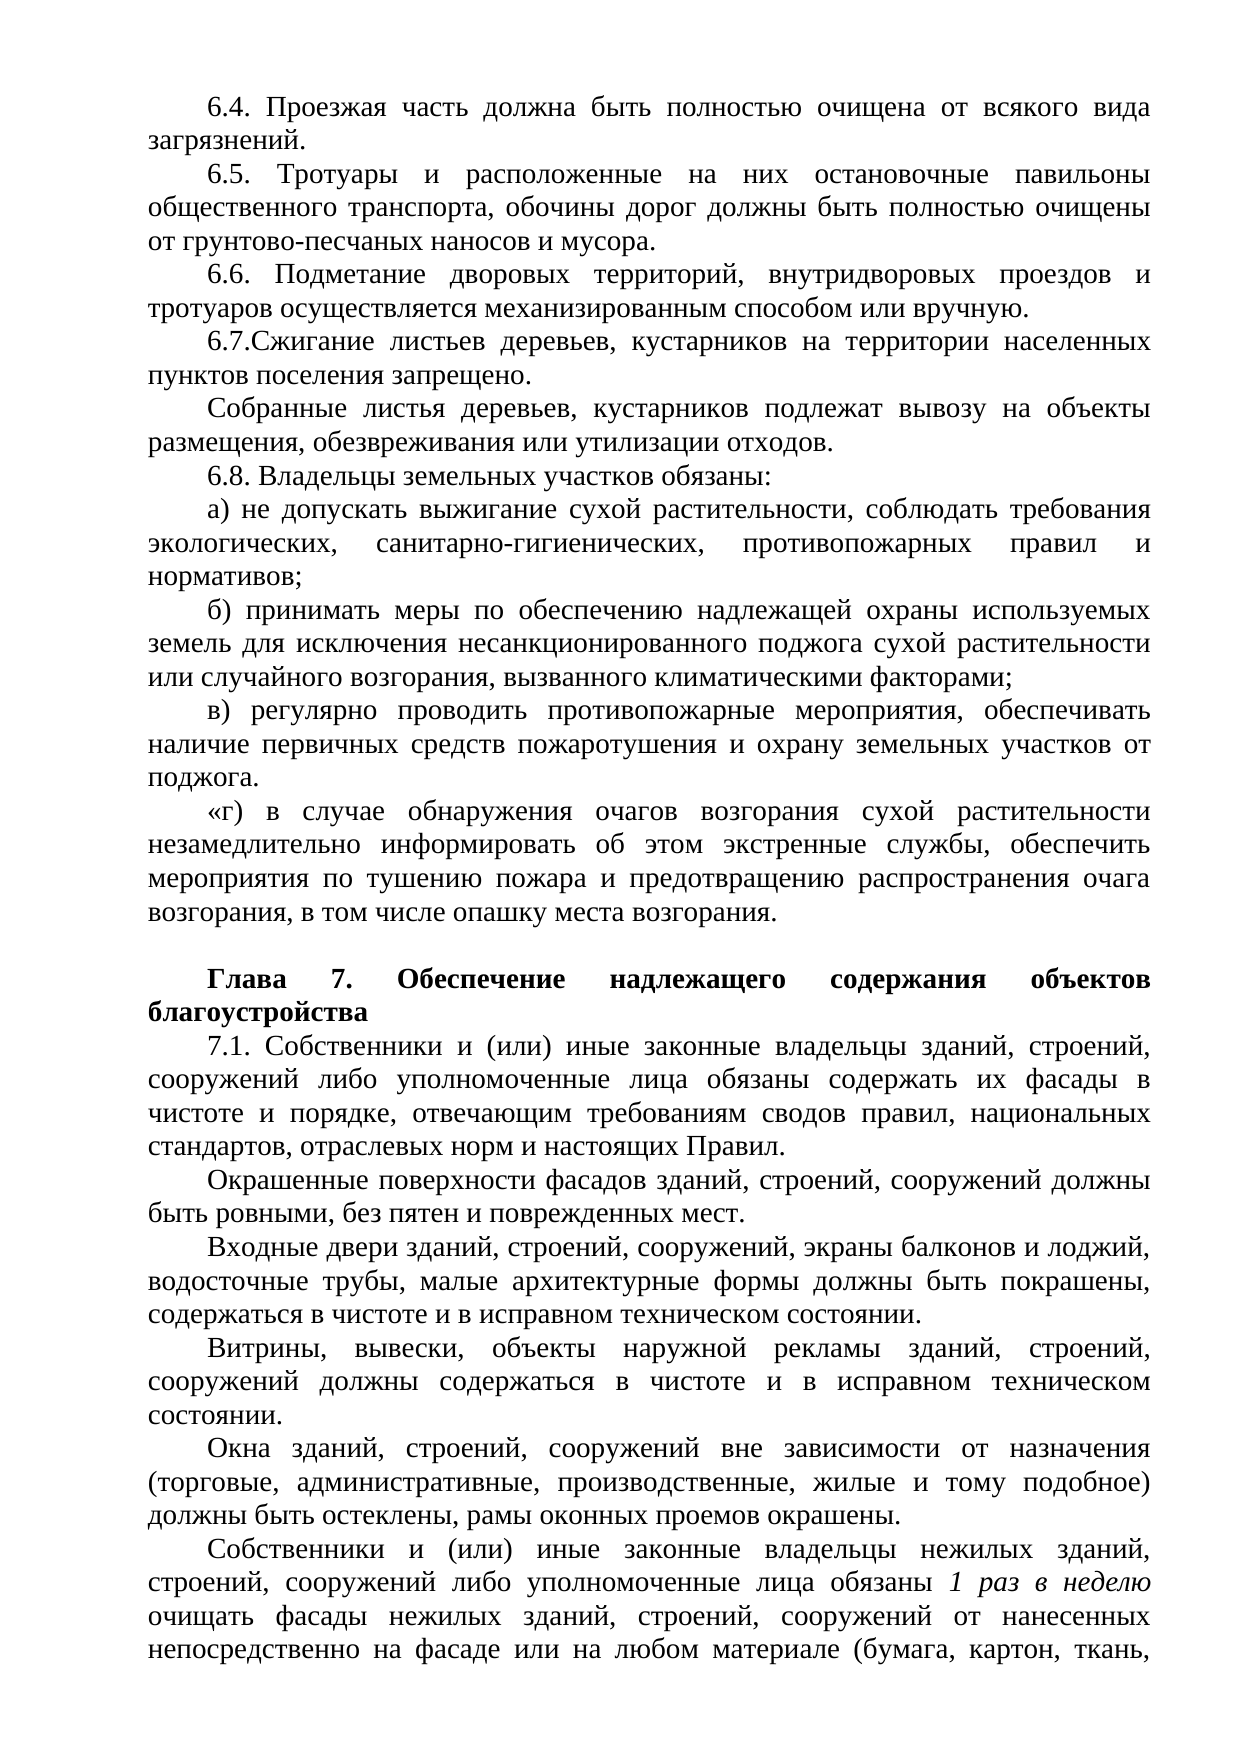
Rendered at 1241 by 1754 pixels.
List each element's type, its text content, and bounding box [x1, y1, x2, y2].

text 6.5. Тротуары и расположенные на них остановочные павильоны общественного транспорта, обочины дорог должны быть полностью очищены от грунтово-песчаных наносов и мусора. [148, 156, 1152, 256]
text Витрины, вывески, объекты наружной рекламы зданий, строений, сооружений должны содержаться в чистоте и в исправном техническом состоянии. [148, 1330, 1152, 1430]
text б) принимать меры по обеспечению надлежащей охраны используемых земель для исключения несанкционированного поджога сухой растительности или случайного возгорания, вызванного климатическими факторами; [148, 592, 1152, 692]
text 6.4. Проезжая часть должна быть полностью очищена от всякого вида загрязнений. [148, 89, 1152, 156]
text Окрашенные поверхности фасадов зданий, строений, сооружений должны быть ровными, без пятен и поврежденных мест. [148, 1162, 1152, 1229]
text 7.1. Собственники и (или) иные законные владельцы зданий, строений, сооружений либо уполномоченные лица обязаны содержать их фасады в чистоте и порядке, отвечающим требованиям сводов правил, национальных стандартов, отраслевых норм и настоящих Правил. [148, 1028, 1152, 1162]
text Глава 7. Обеспечение надлежащего содержания объектов благоустройства [148, 961, 1152, 1028]
text Окна зданий, строений, сооружений вне зависимости от назначения (торговые, административные, производственные, жилые и тому подобное) должны быть остеклены, рамы оконных проемов окрашены. [148, 1430, 1152, 1531]
text 6.7.Сжигание листьев деревьев, кустарников на территории населенных пунктов поселения запрещено. [148, 323, 1152, 391]
text 6.8. Владельцы земельных участков обязаны: [148, 458, 1152, 491]
text 6.6. Подметание дворовых территорий, внутридворовых проездов и тротуаров осуществляется механизированным способом или вручную. [148, 256, 1152, 323]
text «г) в случае обнаружения очагов возгорания сухой растительности незамедлительно информировать об этом экстренные службы, обеспечить мероприятия по тушению пожара и предотвращению распространения очага возгорания, в том числе опашку места возгорания. [148, 793, 1152, 927]
text в) регулярно проводить противопожарные мероприятия, обеспечивать наличие первичных средств пожаротушения и охрану земельных участков от поджога. [148, 692, 1152, 793]
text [148, 1531, 1152, 1665]
text а) не допускать выжигание сухой растительности, соблюдать требования экологических, санитарно-гигиенических, противопожарных правил и нормативов; [148, 491, 1152, 592]
text Собранные листья деревьев, кустарников подлежат вывозу на объекты размещения, обезвреживания или утилизации отходов. [148, 391, 1152, 458]
text Входные двери зданий, строений, сооружений, экраны балконов и лоджий, водосточные трубы, малые архитектурные формы должны быть покрашены, содержаться в чистоте и в исправном техническом состоянии. [148, 1229, 1152, 1330]
